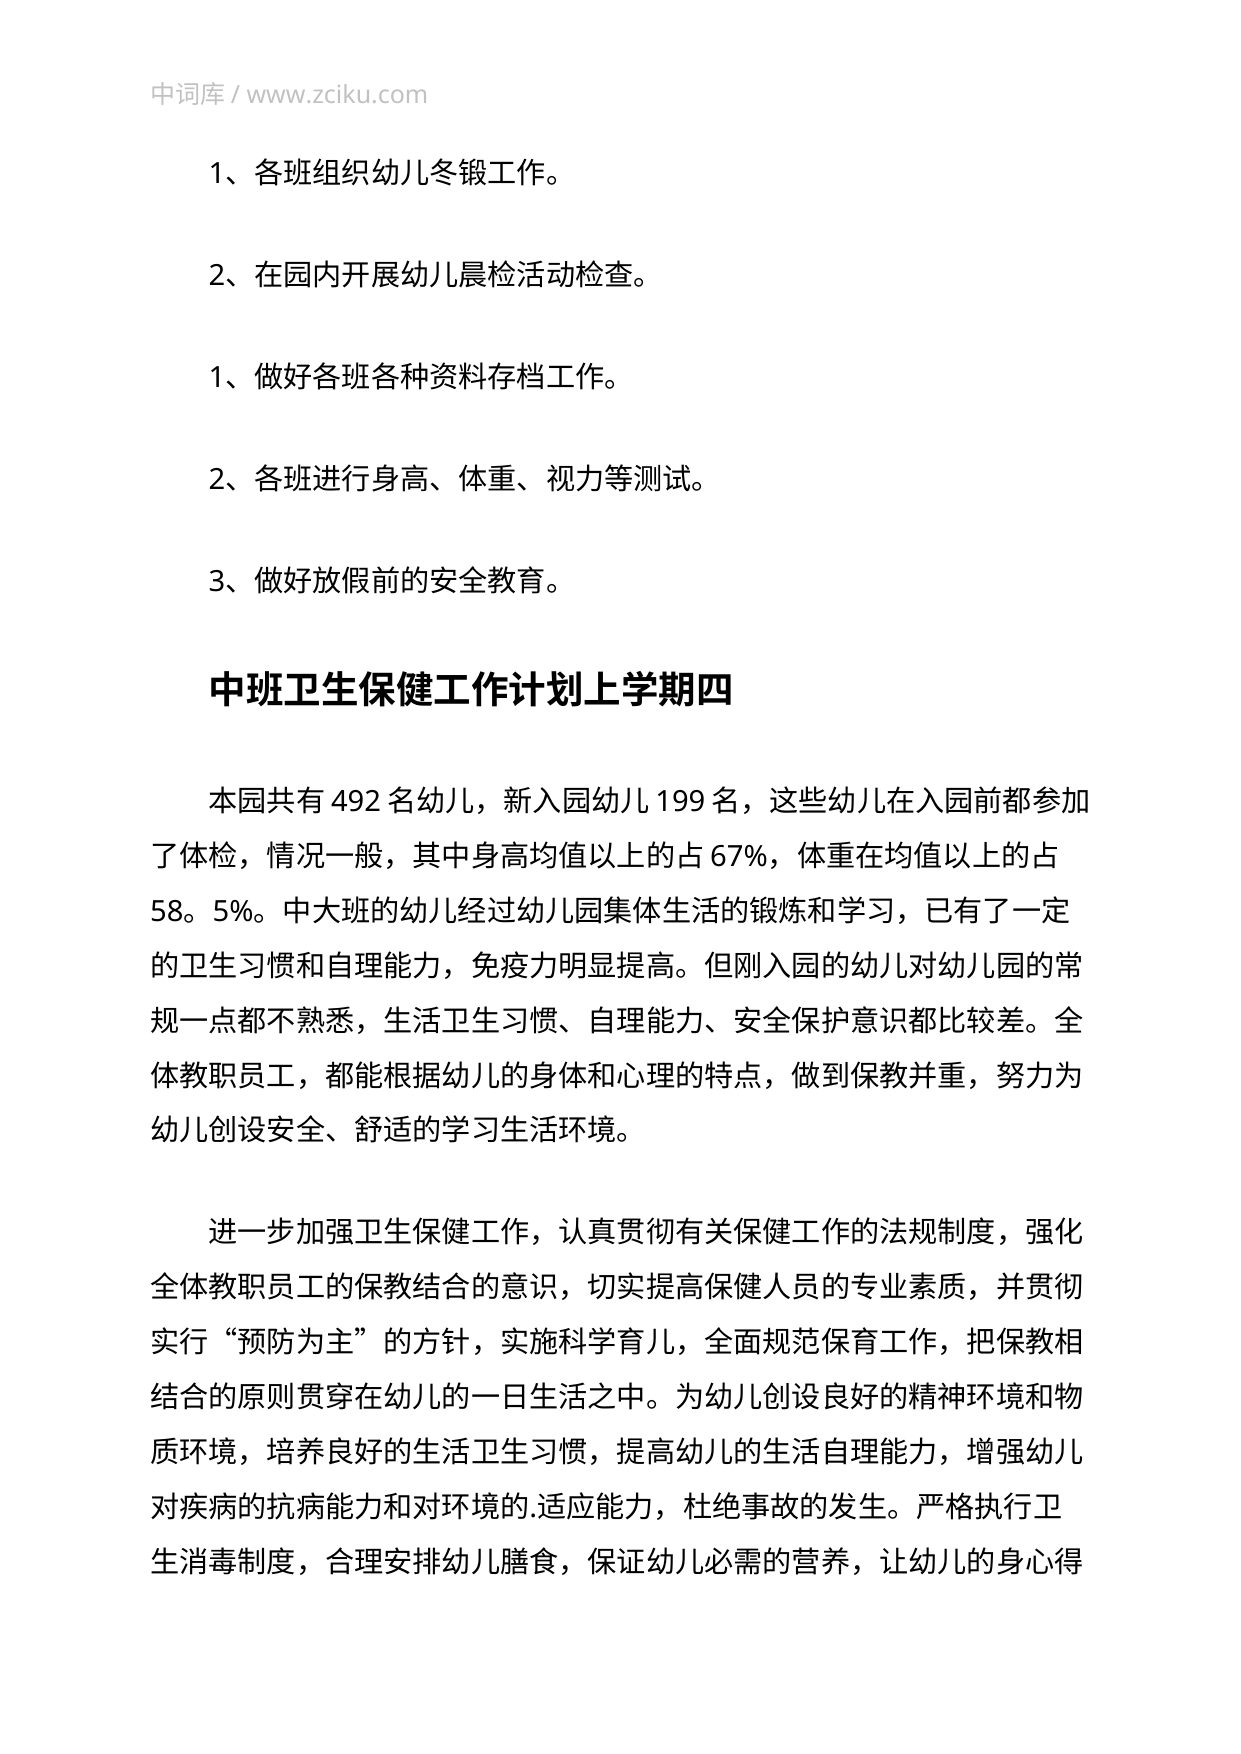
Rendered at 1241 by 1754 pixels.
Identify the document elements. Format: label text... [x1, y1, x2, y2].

text 本园共有492名幼儿，新入园幼儿199名，这些幼儿在入园前都参加了体检，情况一般，其中身高均值以上的占67%，体重在均值以上的占58。5%。中大班的幼儿经过幼儿园集体生活的锻炼和学习，已有了一定的卫生习惯和自理能力，免疫力明显提高。但刚入园的幼儿对幼儿园的常规一点都不熟悉，生活卫生习惯、自理能力、安全保护意识都比较差。全体教职员工，都能根据幼儿的身体和心理的特点，做到保教并重，努力为幼儿创设安全、舒适的学习生活环境。 [150, 777, 1090, 1149]
text 1、做好各班各种资料存档工作。 [150, 354, 1090, 396]
text 3、做好放假前的安全教育。 [150, 558, 1090, 600]
text 2、在园内开展幼儿晨检活动检查。 [150, 252, 1090, 294]
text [150, 1209, 1090, 1581]
text 1、各班组织幼儿冬锻工作。 [150, 150, 1090, 192]
text 2、各班进行身高、体重、视力等测试。 [150, 456, 1090, 498]
text 中班卫生保健工作计划上学期四 [150, 660, 1090, 714]
